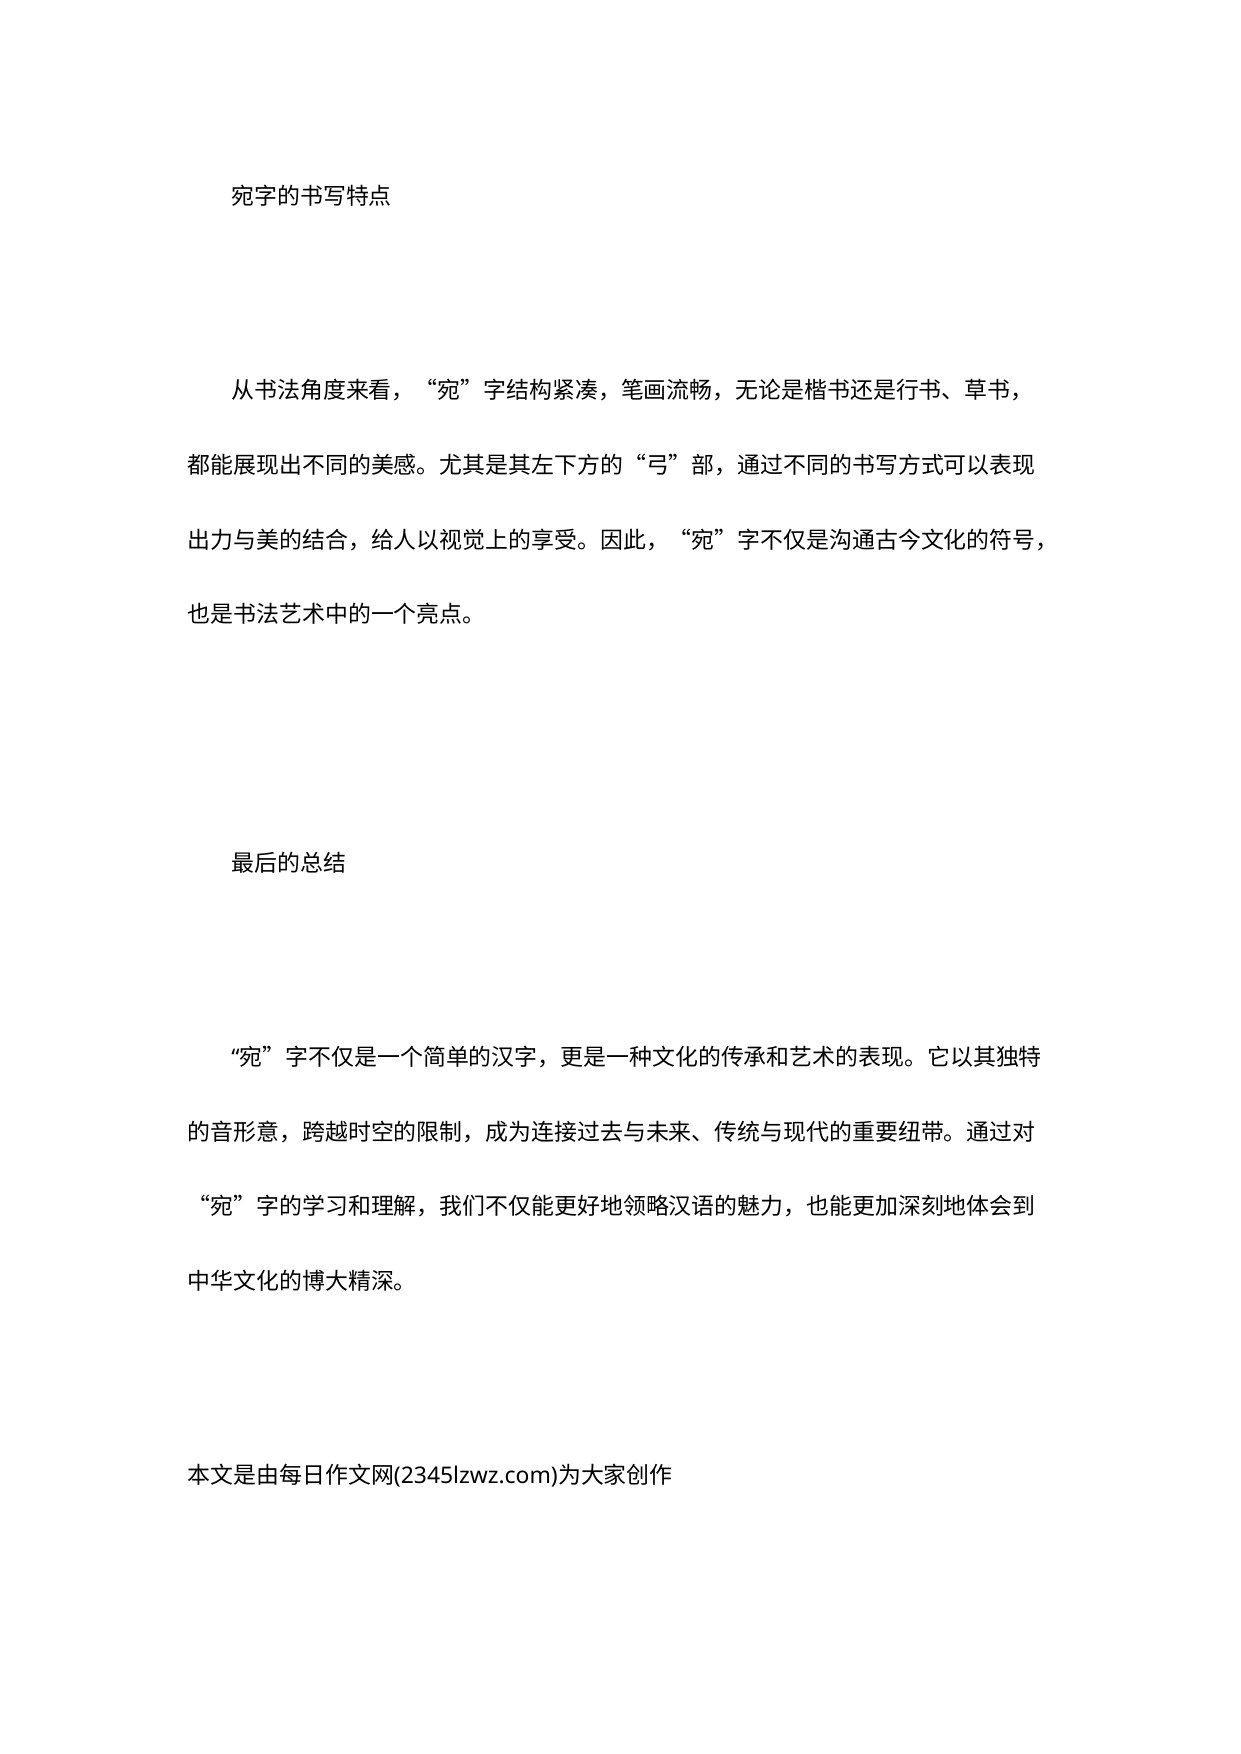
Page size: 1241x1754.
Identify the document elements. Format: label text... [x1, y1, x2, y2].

text 宛字的书写特点 [187, 162, 1053, 227]
text 本文是由每日作文网(2345lzwz.com)为大家创作 [187, 1441, 1053, 1506]
text 从书法角度来看，“宛”字结构紧凑，笔画流畅，无论是楷书还是行书、草书，都能展现出不同的美感。尤其是其左下方的“弓”部，通过不同的书写方式可以表现出力与美的结合，给人以视觉上的享受。因此，“宛”字不仅是沟通古今文化的符号，也是书法艺术中的一个亮点。 [187, 356, 1053, 645]
text “宛”字不仅是一个简单的汉字，更是一种文化的传承和艺术的表现。它以其独特的音形意，跨越时空的限制，成为连接过去与未来、传统与现代的重要纽带。通过对“宛”字的学习和理解，我们不仅能更好地领略汉语的魅力，也能更加深刻地体会到中华文化的博大精深。 [187, 1023, 1053, 1312]
text 最后的总结 [187, 828, 1053, 893]
